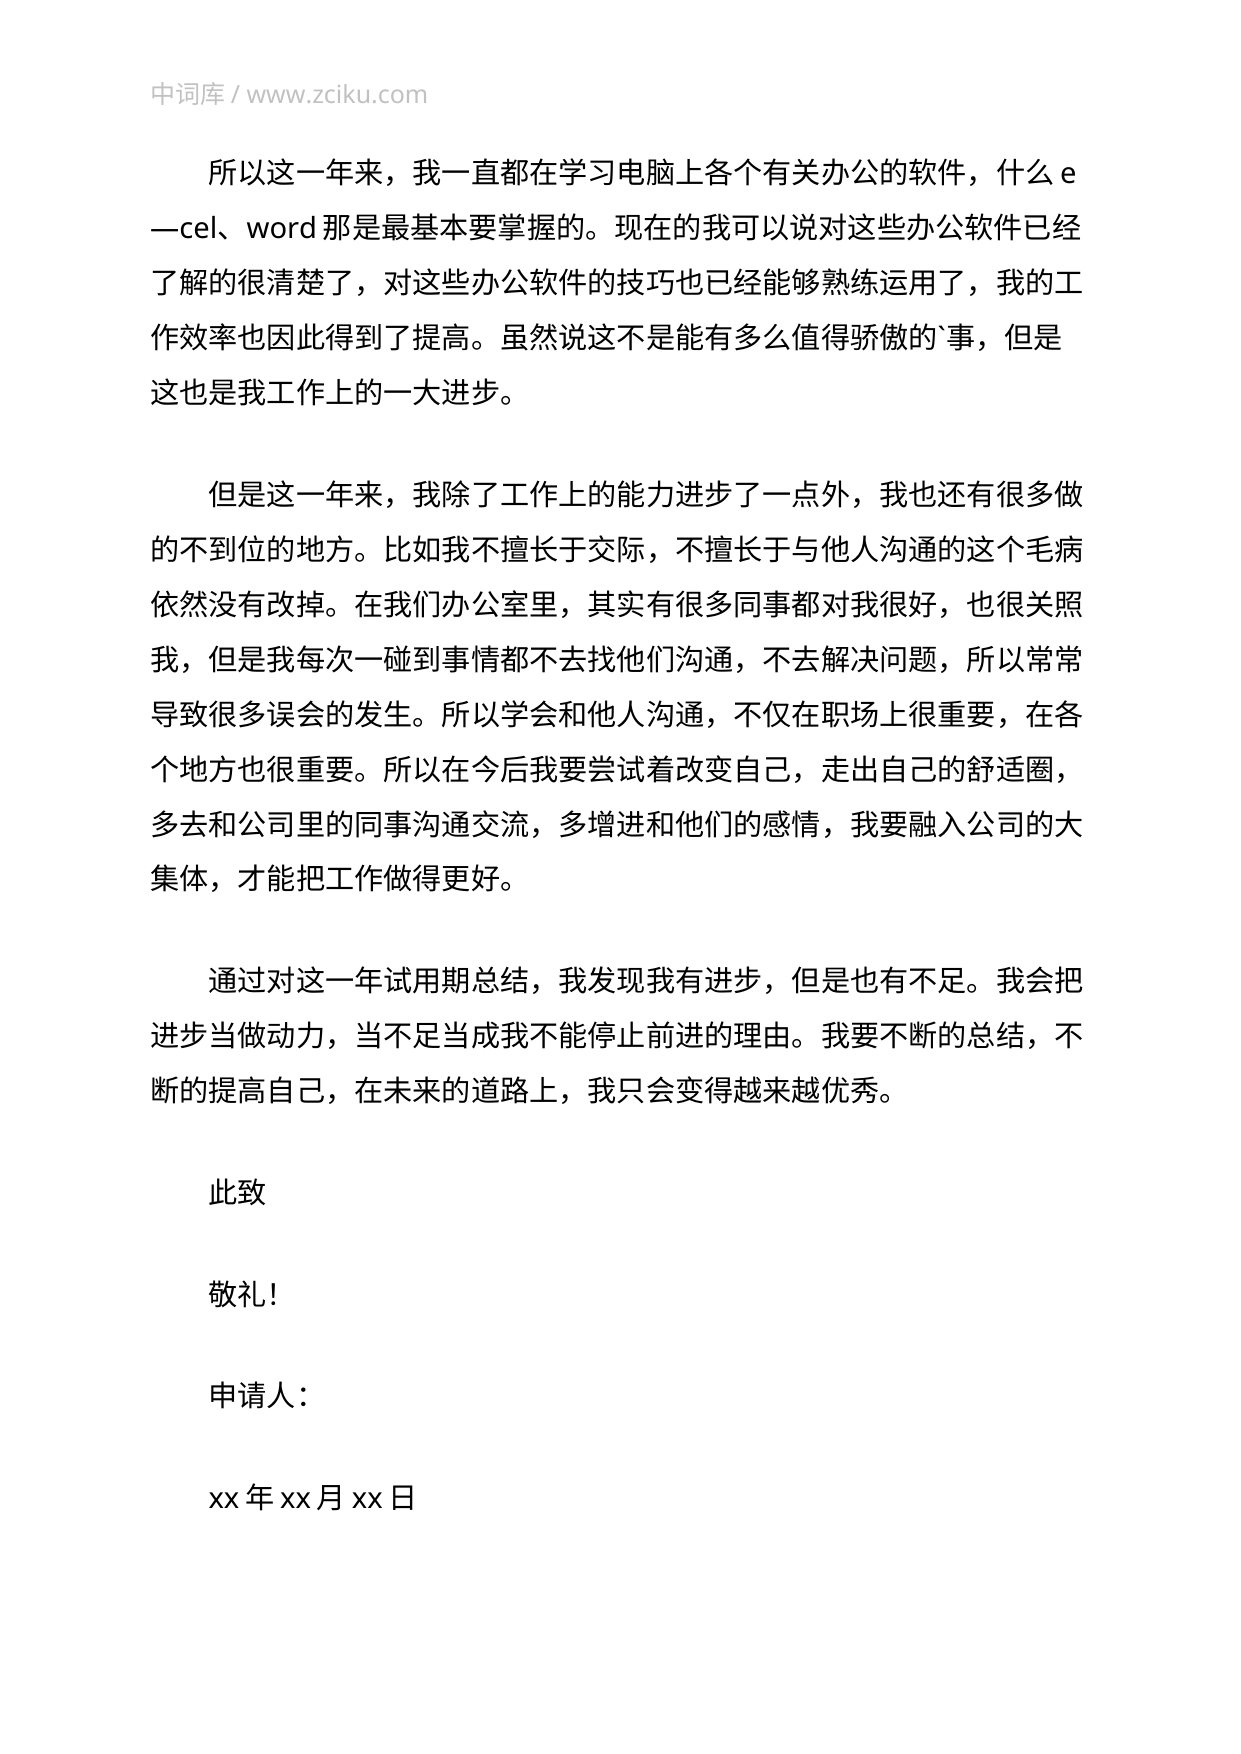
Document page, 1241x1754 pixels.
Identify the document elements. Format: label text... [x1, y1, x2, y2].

text 申请人： [150, 1373, 1090, 1415]
text 通过对这一年试用期总结，我发现我有进步，但是也有不足。我会把进步当做动力，当不足当成我不能停止前进的理由。我要不断的总结，不断的提高自己，在未来的道路上，我只会变得越来越优秀。 [150, 958, 1090, 1110]
text 所以这一年来，我一直都在学习电脑上各个有关办公的软件，什么e—cel、word那是最基本要掌握的。现在的我可以说对这些办公软件已经了解的很清楚了，对这些办公软件的技巧也已经能够熟练运用了，我的工作效率也因此得到了提高。虽然说这不是能有多么值得骄傲的`事，但是这也是我工作上的一大进步。 [150, 150, 1090, 412]
text 敬礼！ [150, 1271, 1090, 1313]
text 此致 [150, 1169, 1090, 1212]
text xx年xx月xx日 [150, 1474, 1090, 1517]
text 但是这一年来，我除了工作上的能力进步了一点外，我也还有很多做的不到位的地方。比如我不擅长于交际，不擅长于与他人沟通的这个毛病依然没有改掉。在我们办公室里，其实有很多同事都对我很好，也很关照我，但是我每次一碰到事情都不去找他们沟通，不去解决问题，所以常常导致很多误会的发生。所以学会和他人沟通，不仅在职场上很重要，在各个地方也很重要。所以在今后我要尝试着改变自己，走出自己的舒适圈，多去和公司里的同事沟通交流，多增进和他们的感情，我要融入公司的大集体，才能把工作做得更好。 [150, 472, 1090, 898]
